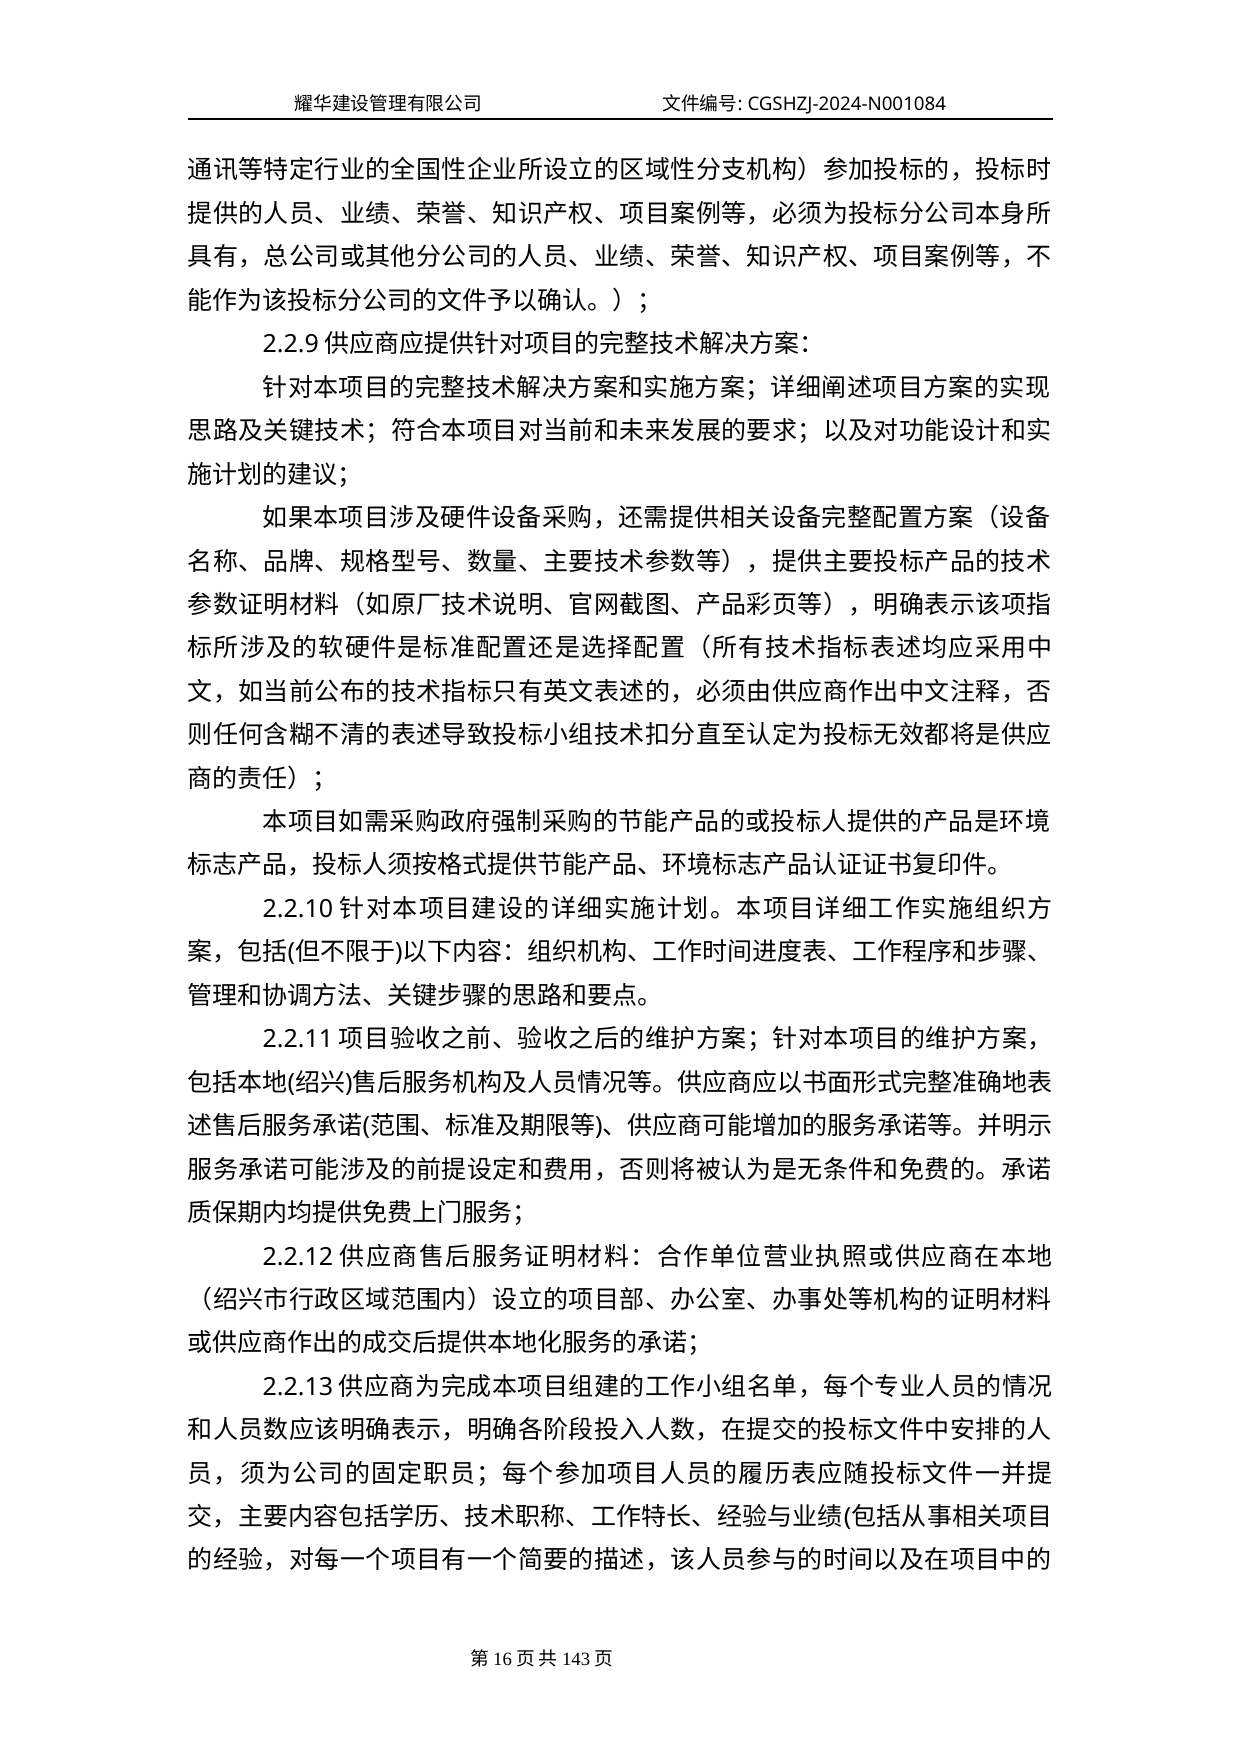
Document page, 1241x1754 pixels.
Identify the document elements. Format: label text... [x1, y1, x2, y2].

text 2.2.9供应商应提供针对项目的完整技术解决方案： [187, 324, 1053, 360]
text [187, 1366, 1053, 1576]
text 2.2.10针对本项目建设的详细实施计划。本项目详细工作实施组织方案，包括(但不限于)以下内容：组织机构、工作时间进度表、工作程序和步骤、管理和协调方法、关键步骤的思路和要点。 [187, 888, 1053, 1012]
text 2.2.11项目验收之前、验收之后的维护方案；针对本项目的维护方案，包括本地(绍兴)售后服务机构及人员情况等。供应商应以书面形式完整准确地表述售后服务承诺(范围、标准及期限等)、供应商可能增加的服务承诺等。并明示服务承诺可能涉及的前提设定和费用，否则将被认为是无条件和免费的。承诺质保期内均提供免费上门服务； [187, 1019, 1053, 1229]
text 如果本项目涉及硬件设备采购，还需提供相关设备完整配置方案（设备名称、品牌、规格型号、数量、主要技术参数等），提供主要投标产品的技术参数证明材料（如原厂技术说明、官网截图、产品彩页等），明确表示该项指标所涉及的软硬件是标准配置还是选择配置（所有技术指标表述均应采用中文，如当前公布的技术指标只有英文表述的，必须由供应商作出中文注释，否则任何含糊不清的表述导致投标小组技术扣分直至认定为投标无效都将是供应商的责任）； [187, 497, 1053, 794]
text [187, 150, 1053, 317]
text 针对本项目的完整技术解决方案和实施方案；详细阐述项目方案的实现思路及关键技术；符合本项目对当前和未来发展的要求；以及对功能设计和实施计划的建议； [187, 367, 1053, 490]
text 2.2.12供应商售后服务证明材料：合作单位营业执照或供应商在本地（绍兴市行政区域范围内）设立的项目部、办公室、办事处等机构的证明材料或供应商作出的成交后提供本地化服务的承诺； [187, 1236, 1053, 1359]
text 本项目如需采购政府强制采购的节能产品的或投标人提供的产品是环境标志产品，投标人须按格式提供节能产品、环境标志产品认证证书复印件。 [187, 802, 1053, 881]
